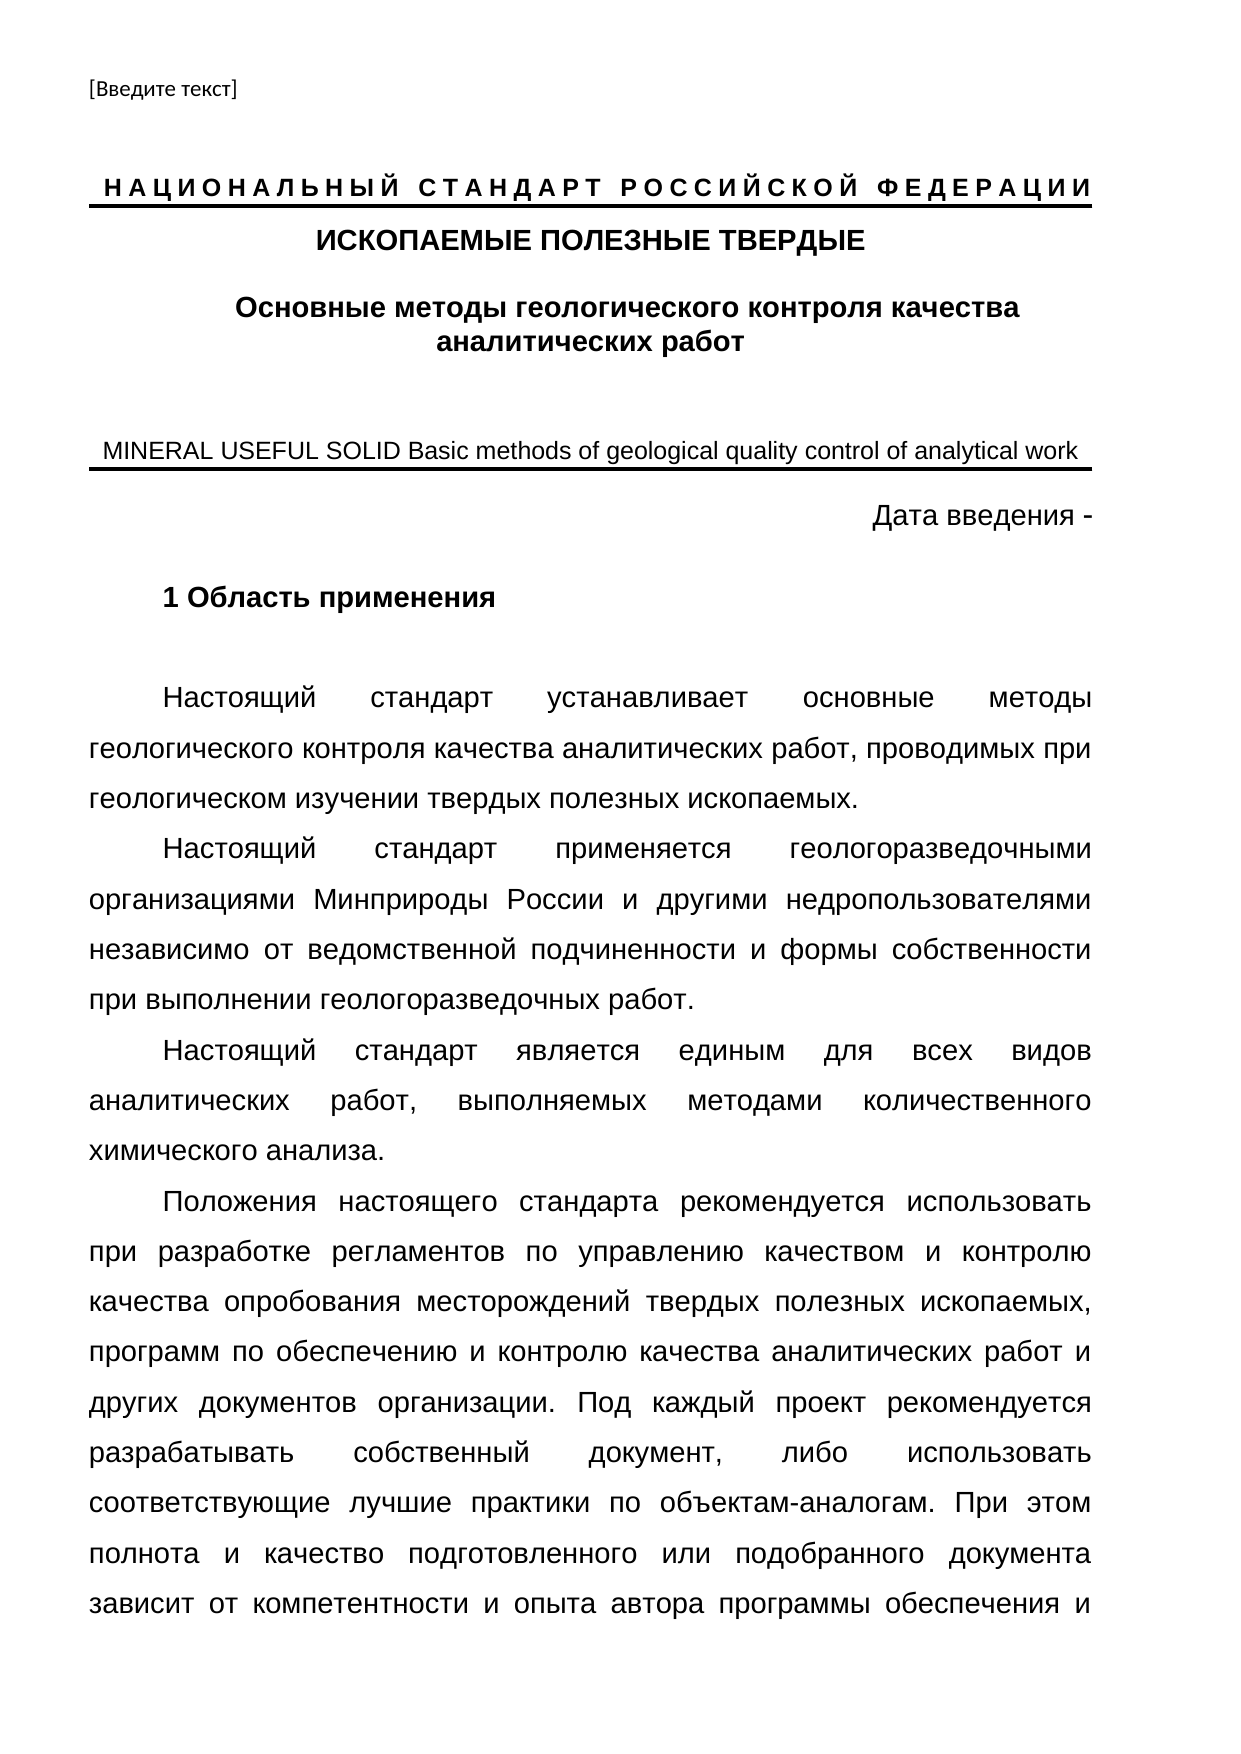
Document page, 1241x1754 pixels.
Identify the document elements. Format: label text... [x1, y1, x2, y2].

text Настоящий стандарт является единым для всех видов аналитических работ, выполняемых методами количественного химического анализа. [89, 1033, 1092, 1167]
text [89, 1183, 1092, 1619]
text Настоящий стандарт устанавливает основные методы геологического контроля качества аналитических работ, проводимых при геологическом изучении твердых полезных ископаемых. [89, 680, 1092, 814]
text Настоящий стандарт применяется геологоразведочными организациями Минприроды России и другими недропользователями независимо от ведомственной подчиненности и формы собственности при выполнении геологоразведочных работ. [89, 831, 1092, 1016]
text 1 Область применения [89, 580, 1092, 613]
